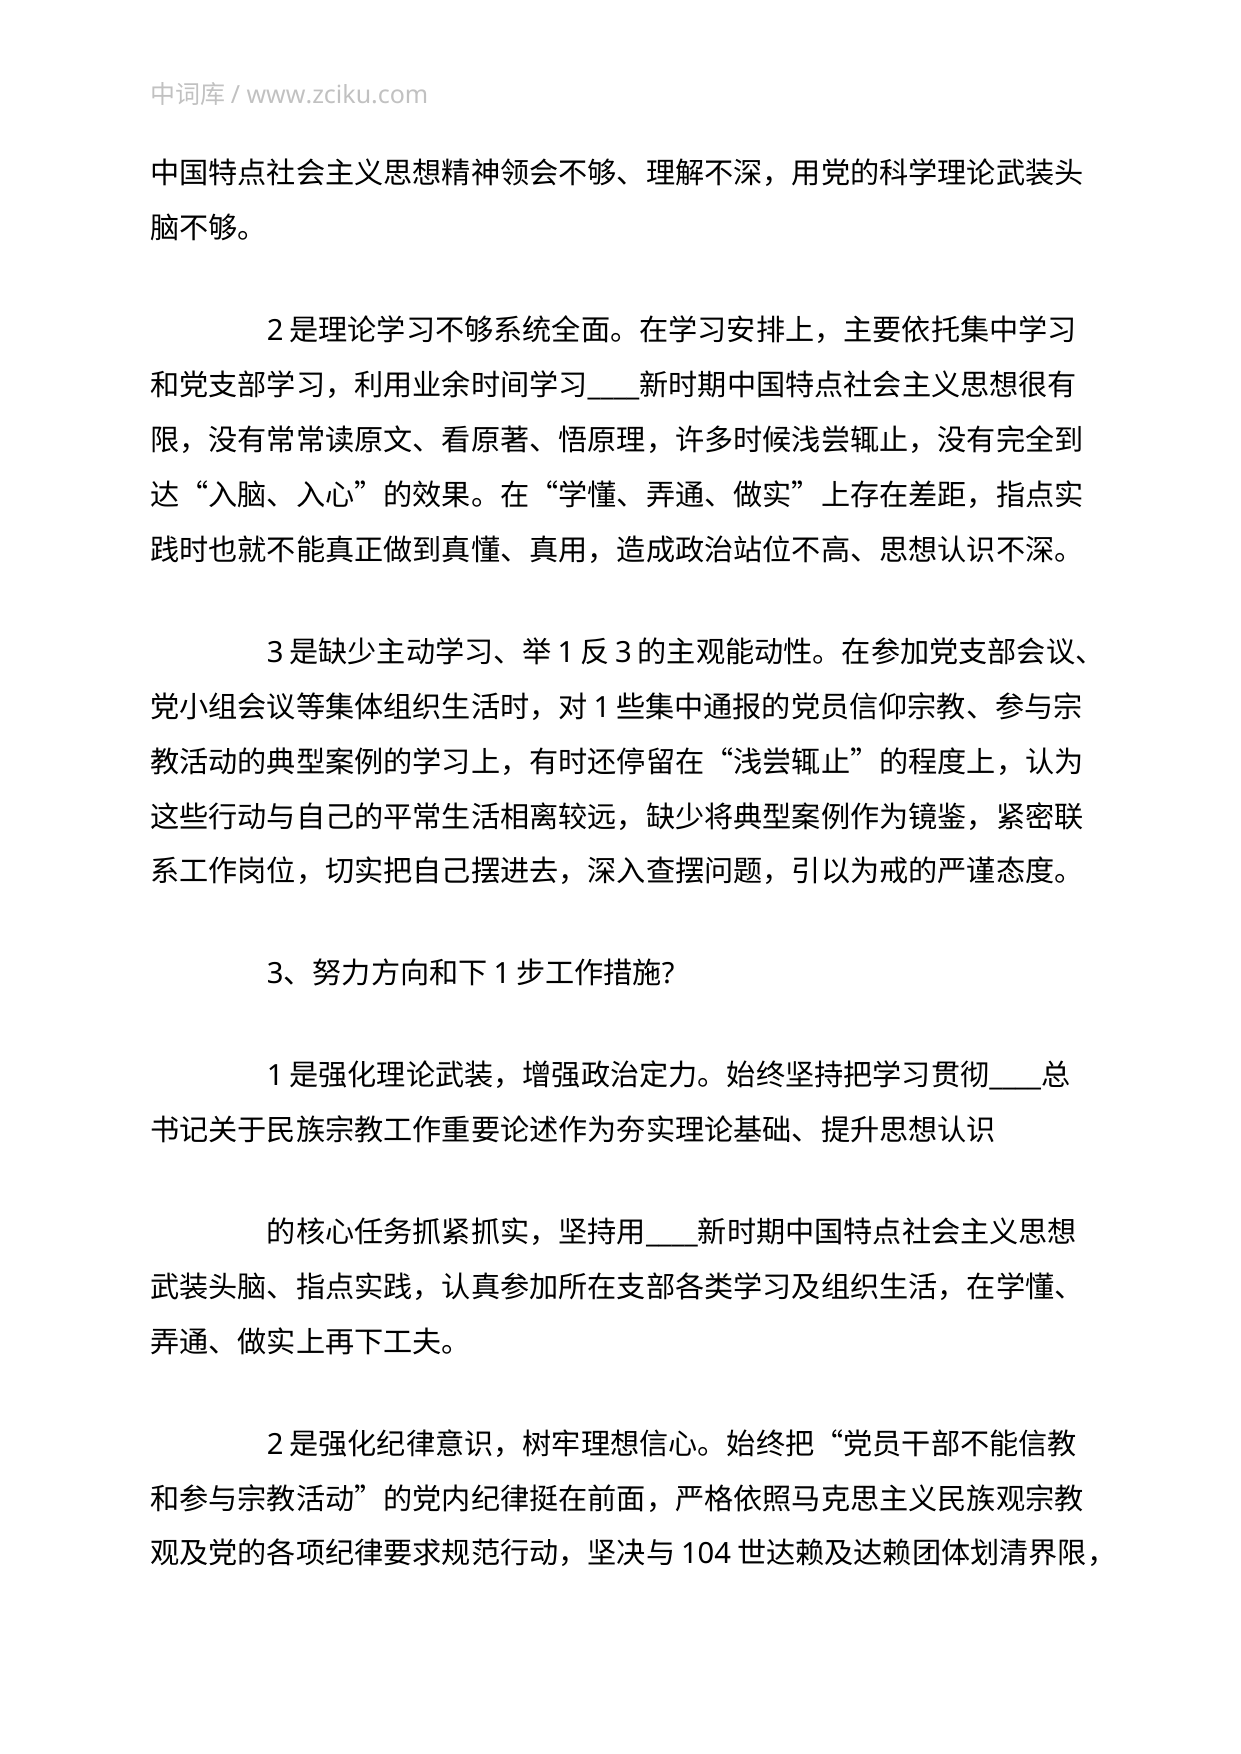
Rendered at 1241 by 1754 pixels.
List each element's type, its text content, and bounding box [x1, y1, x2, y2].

text 3是缺少主动学习、举1反3的主观能动性。在参加党支部会议、党小组会议等集体组织生活时，对1些集中通报的党员信仰宗教、参与宗教活动的典型案例的学习上，有时还停留在“浅尝辄止”的程度上，认为这些行动与自己的平常生活相离较远，缺少将典型案例作为镜鉴，紧密联系工作岗位，切实把自己摆进去，深入查摆问题，引以为戒的严谨态度。 [150, 628, 1090, 890]
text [150, 150, 1090, 247]
text 3、努力方向和下1步工作措施? [150, 950, 1090, 992]
text 的核心任务抓紧抓实，坚持用____新时期中国特点社会主义思想武装头脑、指点实践，认真参加所在支部各类学习及组织生活，在学懂、弄通、做实上再下工夫。 [150, 1208, 1090, 1361]
text 1是强化理论武装，增强政治定力。始终坚持把学习贯彻____总书记关于民族宗教工作重要论述作为夯实理论基础、提升思想认识 [150, 1052, 1090, 1149]
text 2是理论学习不够系统全面。在学习安排上，主要依托集中学习和党支部学习，利用业余时间学习____新时期中国特点社会主义思想很有限，没有常常读原文、看原著、悟原理，许多时候浅尝辄止，没有完全到达“入脑、入心”的效果。在“学懂、弄通、做实”上存在差距，指点实践时也就不能真正做到真懂、真用，造成政治站位不高、思想认识不深。 [150, 307, 1090, 569]
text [150, 1420, 1090, 1572]
